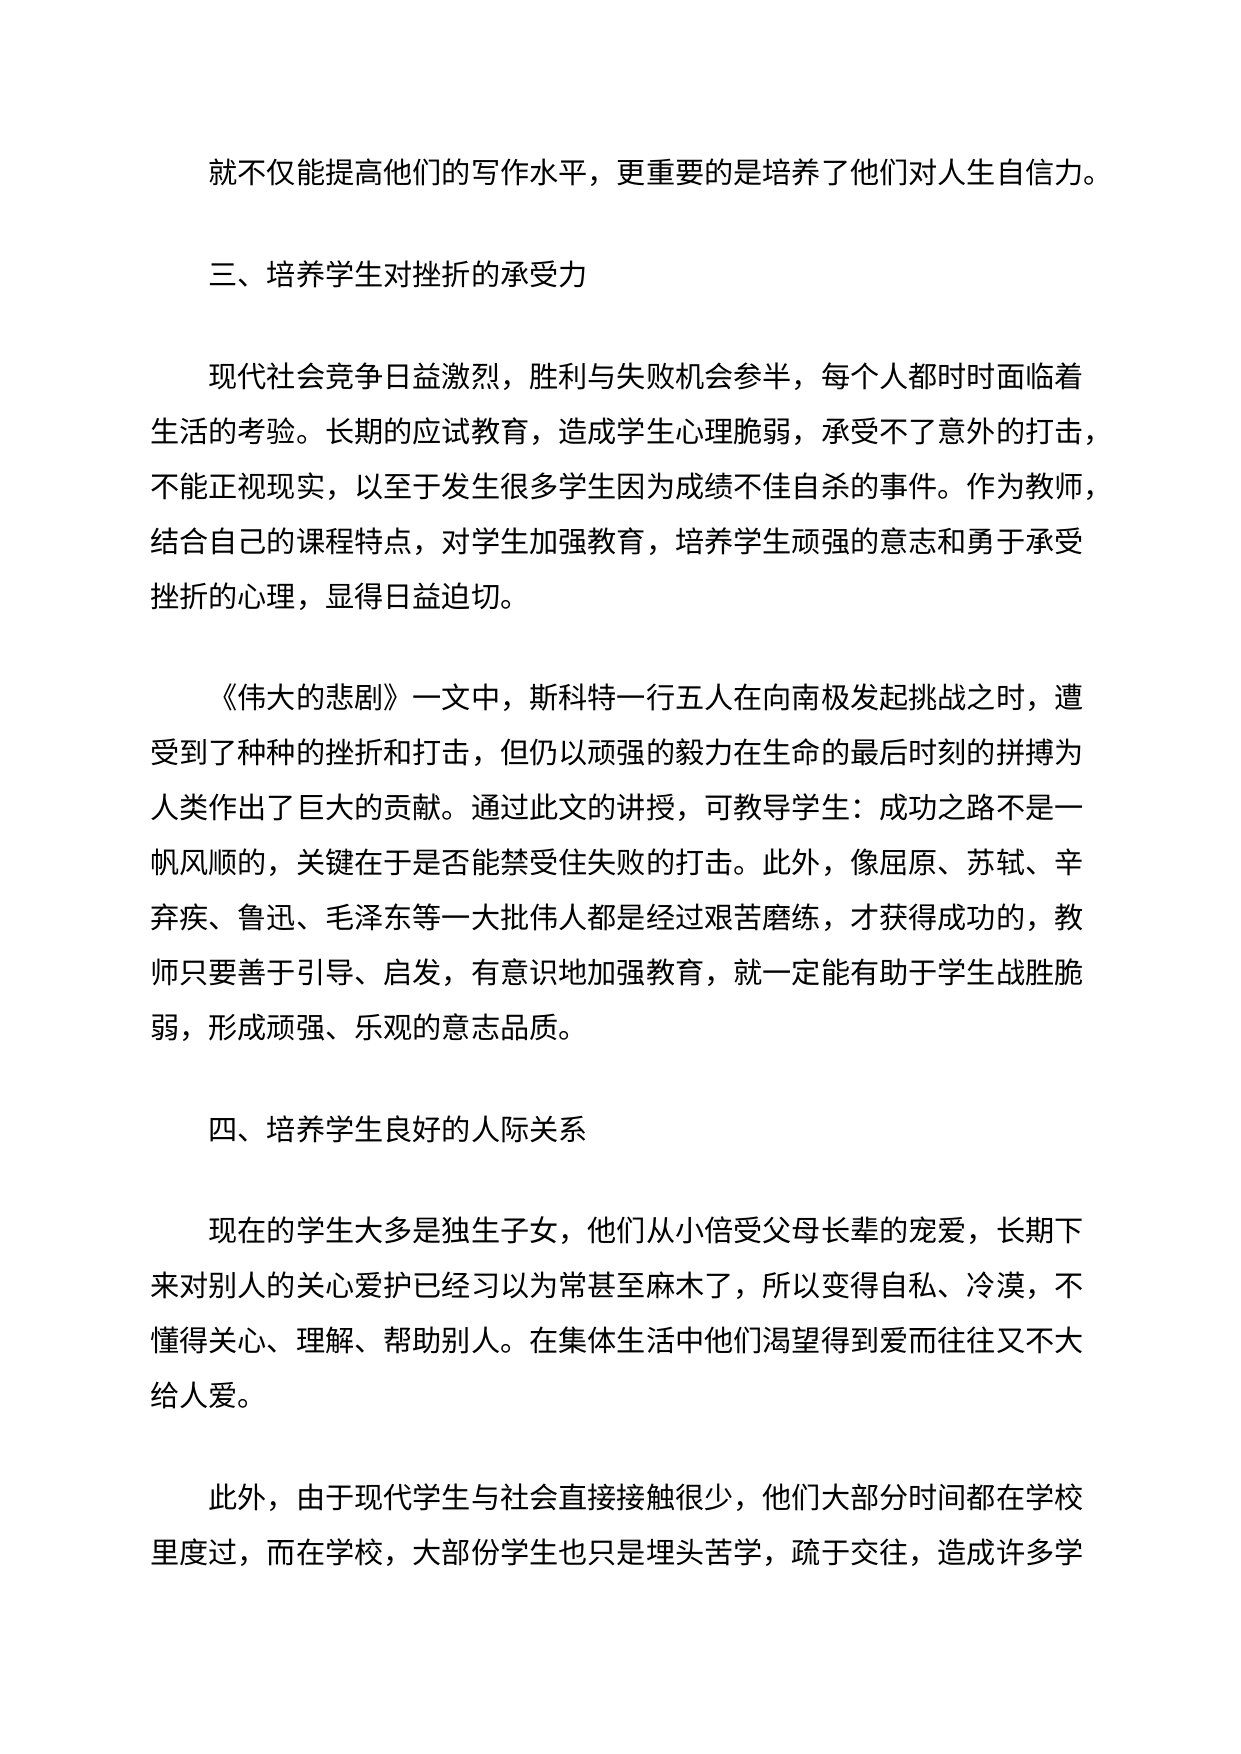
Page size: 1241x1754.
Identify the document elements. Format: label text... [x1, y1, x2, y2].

text 三、培养学生对挫折的承受力 [150, 252, 1090, 294]
text 四、培养学生良好的人际关系 [150, 1106, 1090, 1148]
text 现在的学生大多是独生子女，他们从小倍受父母长辈的宠爱，长期下来对别人的关心爱护已经习以为常甚至麻木了，所以变得自私、冷漠，不懂得关心、理解、帮助别人。在集体生活中他们渴望得到爱而往往又不大给人爱。 [150, 1208, 1090, 1415]
text 《伟大的悲剧》一文中，斯科特一行五人在向南极发起挑战之时，遭受到了种种的挫折和打击，但仍以顽强的毅力在生命的最后时刻的拼搏为人类作出了巨大的贡献。通过此文的讲授，可教导学生：成功之路不是一帆风顺的，关键在于是否能禁受住失败的打击。此外，像屈原、苏轼、辛弃疾、鲁迅、毛泽东等一大批伟人都是经过艰苦磨练，才获得成功的，教师只要善于引导、启发，有意识地加强教育，就一定能有助于学生战胜脆弱，形成顽强、乐观的意志品质。 [150, 675, 1090, 1047]
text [150, 1474, 1090, 1571]
text 现代社会竞争日益激烈，胜利与失败机会参半，每个人都时时面临着生活的考验。长期的应试教育，造成学生心理脆弱，承受不了意外的打击，不能正视现实，以至于发生很多学生因为成绩不佳自杀的事件。作为教师，结合自己的课程特点，对学生加强教育，培养学生顽强的意志和勇于承受挫折的心理，显得日益迫切。 [150, 353, 1090, 615]
text 就不仅能提高他们的写作水平，更重要的是培养了他们对人生自信力。 [150, 150, 1090, 192]
